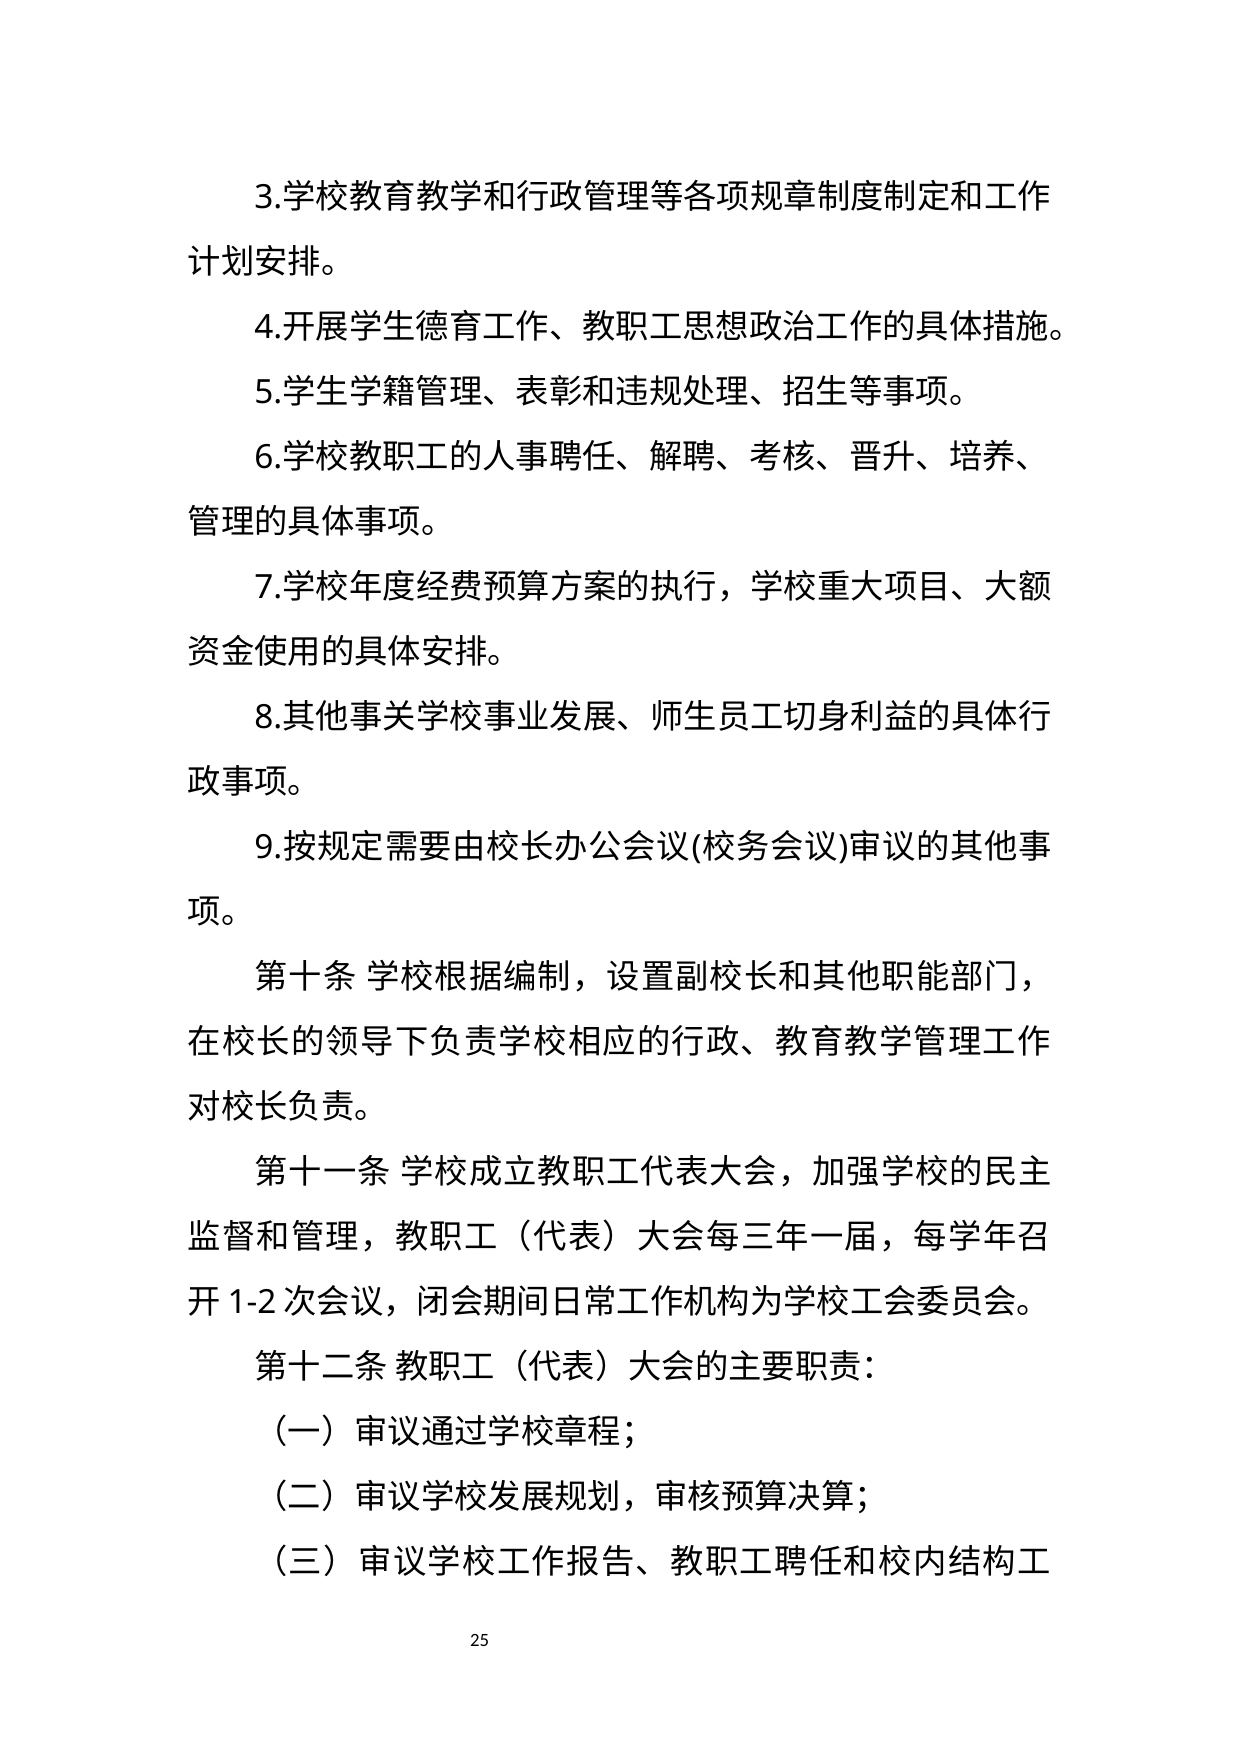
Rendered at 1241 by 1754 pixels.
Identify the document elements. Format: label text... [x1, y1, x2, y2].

text 8.其他事关学校事业发展、师生员工切身利益的具体行政事项。 [187, 682, 1053, 812]
text 3.学校教育教学和行政管理等各项规章制度制定和工作计划安排。 [187, 162, 1053, 292]
text 6.学校教职工的人事聘任、解聘、考核、晋升、培养、 [187, 422, 1053, 487]
text 第十一条 学校成立教职工代表大会，加强学校的民主监督和管理，教职工（代表）大会每三年一届，每学年召开1-2次会议，闭会期间日常工作机构为学校工会委员会。 [187, 1137, 1053, 1332]
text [187, 1527, 1053, 1592]
text 第十二条 教职工（代表）大会的主要职责： [187, 1332, 1053, 1397]
text 4.开展学生德育工作、教职工思想政治工作的具体措施。 [187, 292, 1053, 357]
text 管理的具体事项。 [187, 487, 1053, 552]
text 9.按规定需要由校长办公会议(校务会议)审议的其他事项。 [187, 812, 1053, 942]
text （二）审议学校发展规划，审核预算决算； [187, 1462, 1053, 1527]
text 7.学校年度经费预算方案的执行，学校重大项目、大额资金使用的具体安排。 [187, 552, 1053, 682]
text 5.学生学籍管理、表彰和违规处理、招生等事项。 [187, 357, 1053, 422]
text 第十条 学校根据编制，设置副校长和其他职能部门，在校长的领导下负责学校相应的行政、教育教学管理工作，对校长负责。 [187, 942, 1053, 1137]
text （一）审议通过学校章程； [187, 1397, 1053, 1462]
